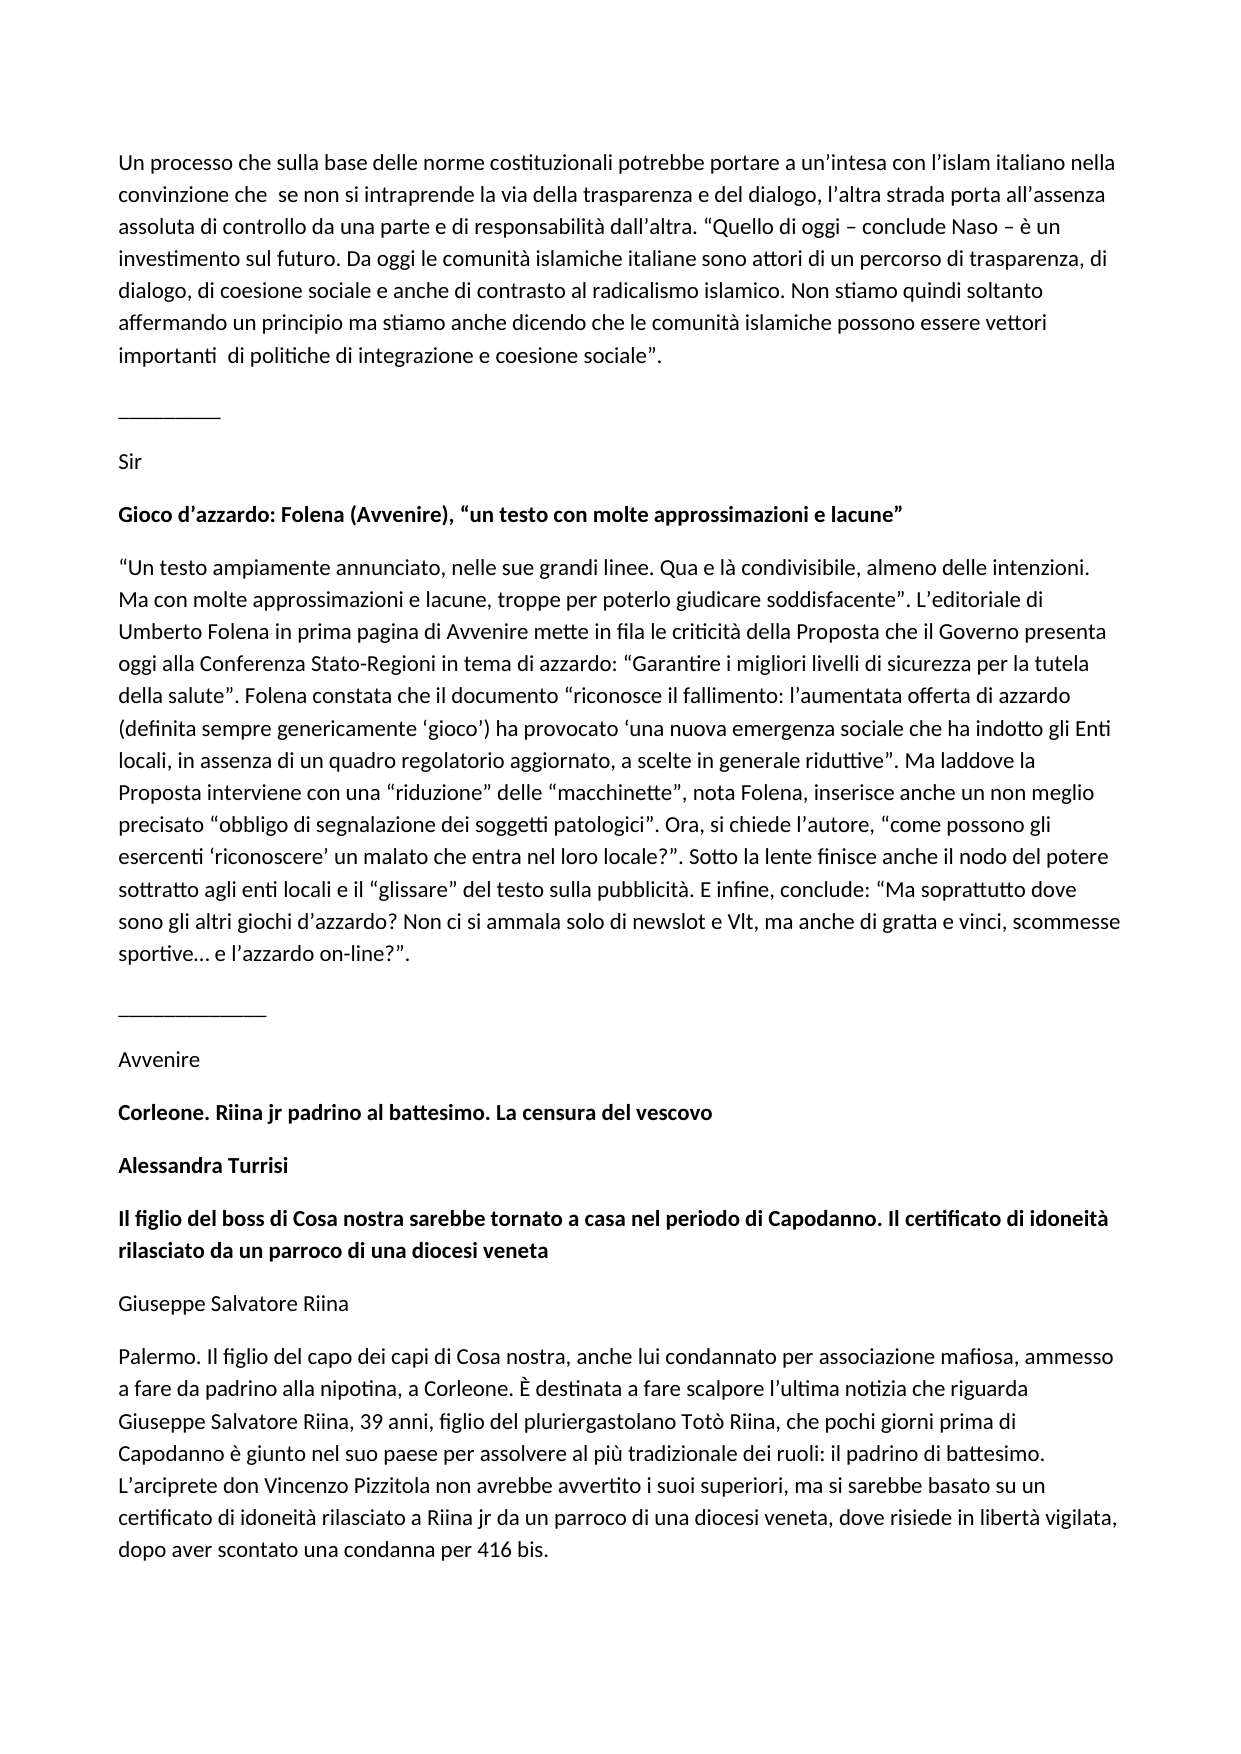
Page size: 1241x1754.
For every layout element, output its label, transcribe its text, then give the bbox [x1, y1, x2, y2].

text “Un testo ampiamente annunciato, nelle sue grandi linee. Qua e là condivisibile, almeno delle intenzioni. Ma con molte approssimazioni e lacune, troppe per poterlo giudicare soddisfacente”. L’editoriale di Umberto Folena in prima pagina di Avvenire mette in fila le criticità della Proposta che il Governo presenta oggi alla Conferenza Stato-Regioni in tema di azzardo: “Garantire i migliori livelli di sicurezza per la tutela della salute”. Folena constata che il documento “riconosce il fallimento: l’aumentata offerta di azzardo (definita sempre genericamente ‘gioco’) ha provocato ‘una nuova emergenza sociale che ha indotto gli Enti locali, in assenza di un quadro regolatorio aggiornato, a scelte in generale riduttive”. Ma laddove la Proposta interviene con una “riduzione” delle “macchinette”, nota Folena, inserisce anche un non meglio precisato “obbligo di segnalazione dei soggetti patologici”. Ora, si chiede l’autore, “come possono gli esercenti ‘riconoscere’ un malato che entra nel loro locale?”. Sotto la lente finisce anche il nodo del potere sottratto agli enti locali e il “glissare” del testo sulla pubblicità. E infine, conclude: “Ma soprattutto dove sono gli altri giochi d’azzardo? Non ci si ammala solo di newslot e Vlt, ma anche di gratta e vinci, scommesse sportive… e l’azzardo on-line?”. [118, 553, 1122, 967]
text Il figlio del boss di Cosa nostra sarebbe tornato a casa nel periodo di Capodanno. Il certificato di idoneità rilasciato da un parroco di una diocesi veneta [118, 1204, 1122, 1264]
text Alessandra Turrisi [118, 1151, 1122, 1179]
text Corleone. Riina jr padrino al battesimo. La censura del vescovo [118, 1098, 1122, 1126]
text _____________ [118, 992, 1122, 1020]
text Gioco d’azzardo: Folena (Avvenire), “un testo con molte approssimazioni e lacune” [118, 500, 1122, 528]
text Sir [118, 447, 1122, 475]
text _________ [118, 394, 1122, 422]
text Giuseppe Salvatore Riina [118, 1289, 1122, 1317]
text Avvenire [118, 1045, 1122, 1073]
text Palermo. Il figlio del capo dei capi di Cosa nostra, anche lui condannato per associazione mafiosa, ammesso a fare da padrino alla nipotina, a Corleone. È destinata a fare scalpore l’ultima notizia che riguarda Giuseppe Salvatore Riina, 39 anni, figlio del pluriergastolano Totò Riina, che pochi giorni prima di Capodanno è giunto nel suo paese per assolvere al più tradizionale dei ruoli: il padrino di battesimo. L’arciprete don Vincenzo Pizzitola non avrebbe avvertito i suoi superiori, ma si sarebbe basato su un certificato di idoneità rilasciato a Riina jr da un parroco di una diocesi veneta, dove risiede in libertà vigilata, dopo aver scontato una condanna per 416 bis. [118, 1342, 1122, 1563]
text Un processo che sulla base delle norme costituzionali potrebbe portare a un’intesa con l’islam italiano nella convinzione che se non si intraprende la via della trasparenza e del dialogo, l’altra strada porta all’assenza assoluta di controllo da una parte e di responsabilità dall’altra. “Quello di oggi – conclude Naso – è un investimento sul futuro. Da oggi le comunità islamiche italiane sono attori di un percorso di trasparenza, di dialogo, di coesione sociale e anche di contrasto al radicalismo islamico. Non stiamo quindi soltanto affermando un principio ma stiamo anche dicendo che le comunità islamiche possono essere vettori importanti di politiche di integrazione e coesione sociale”. [118, 148, 1122, 369]
